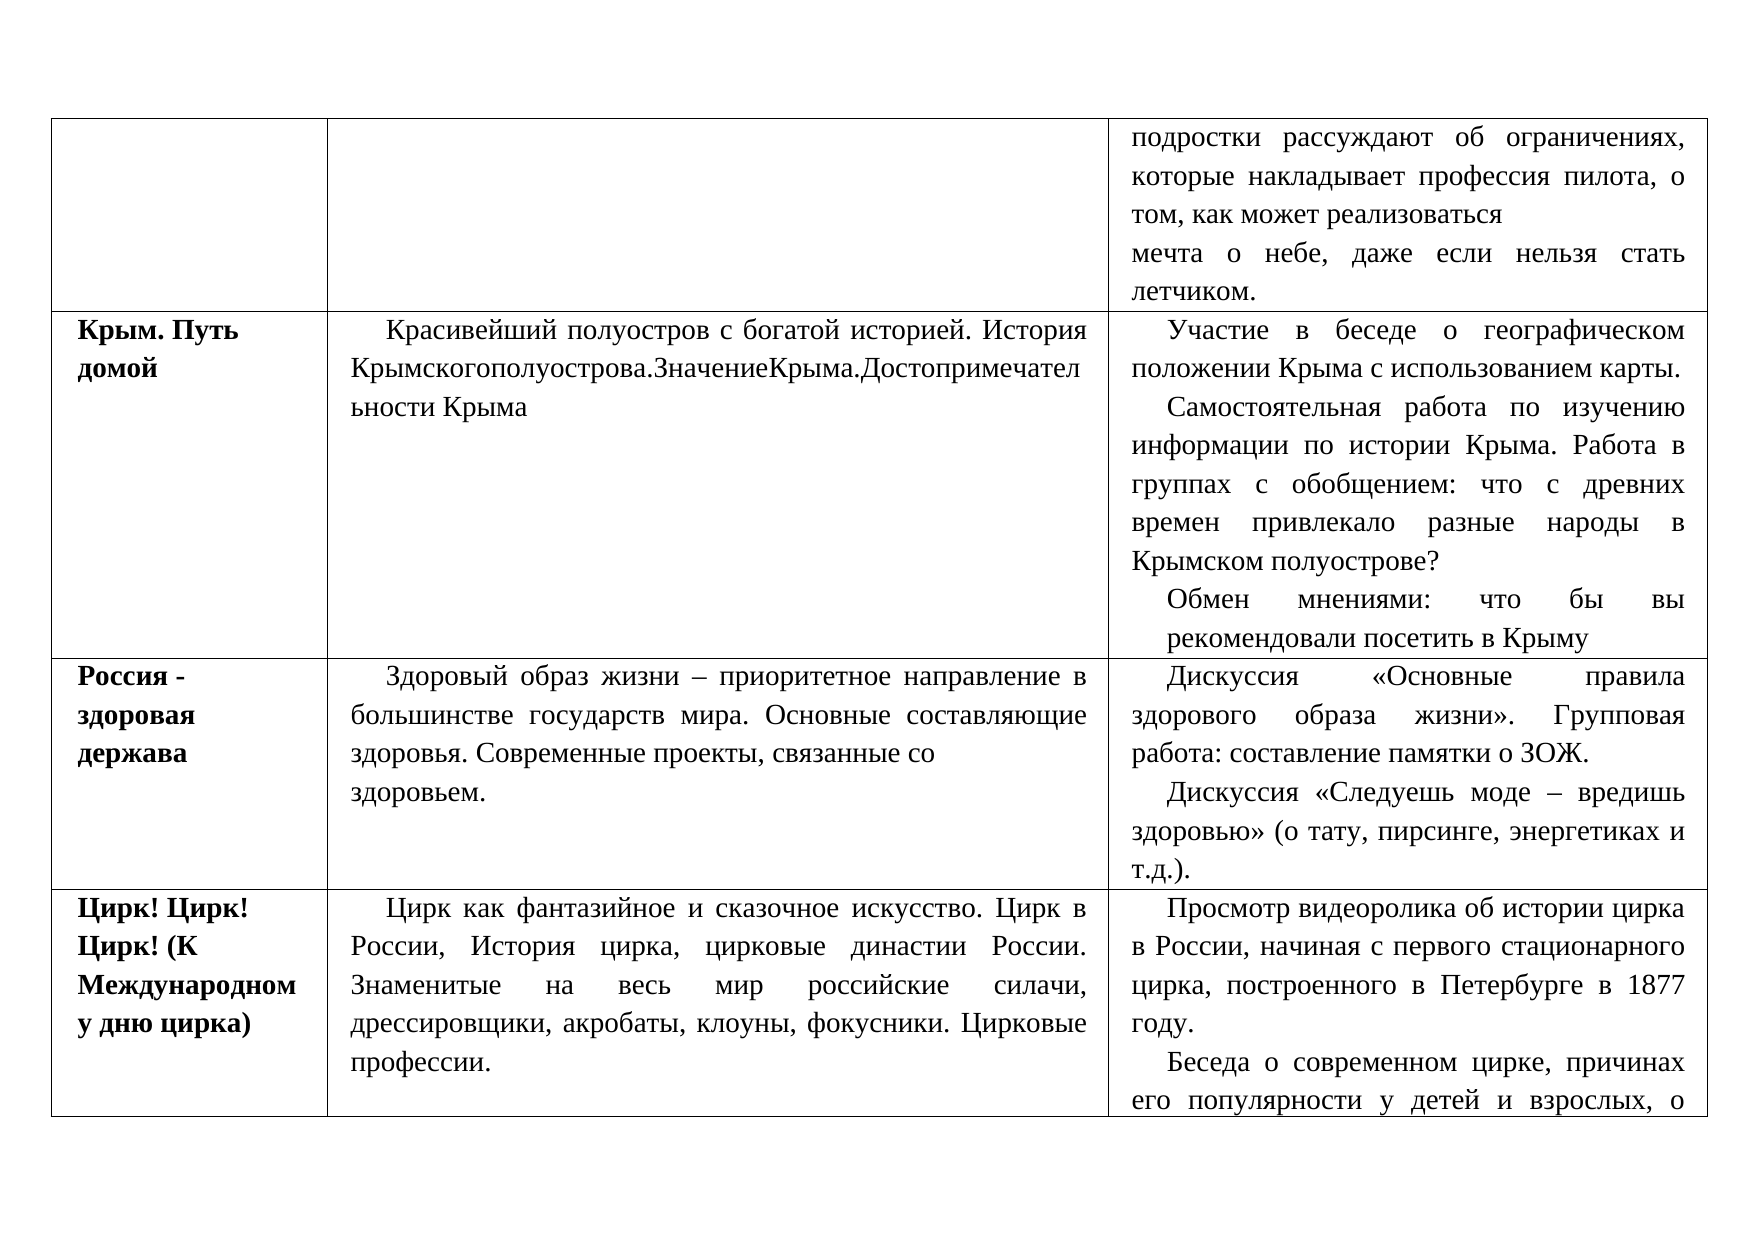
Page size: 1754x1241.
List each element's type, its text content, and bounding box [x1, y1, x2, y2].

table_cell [52, 119, 327, 311]
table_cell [52, 890, 327, 1116]
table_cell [1109, 119, 1707, 311]
table_cell Здоровый образ жизни – приоритетное направление в большинстве государств мира. Основные составляющие здоровья. Современные проекты, связанные со здоровьем. [328, 659, 1108, 889]
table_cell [1109, 890, 1707, 1116]
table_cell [328, 119, 1108, 311]
table_cell Крым. Путь домой [52, 312, 327, 657]
table_cell Дискуссия «Основные правила здорового образа жизни». Групповая работа: составление памятки о ЗОЖ. Дискуссия «Следуешь моде – вредишь здоровью» (о тату, пирсинге, энергетиках и т.д.). [1109, 659, 1707, 889]
table_cell Россия - здоровая держава [52, 659, 327, 889]
table_cell Красивейший полуостров с богатой историей. История Крымскогополуострова.ЗначениеКрыма.Достопримечательности Крыма [328, 312, 1108, 657]
table_cell Участие в беседе о географическом положении Крыма с использованием карты. Самостоятельная работа по изучению информации по истории Крыма. Работа в группах с обобщением: что с древних времен привлекало разные народы в Крымском полуострове? Обмен мнениями: что бы вы рекомендовали посетить в Крыму [1109, 312, 1707, 657]
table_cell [328, 890, 1108, 1116]
